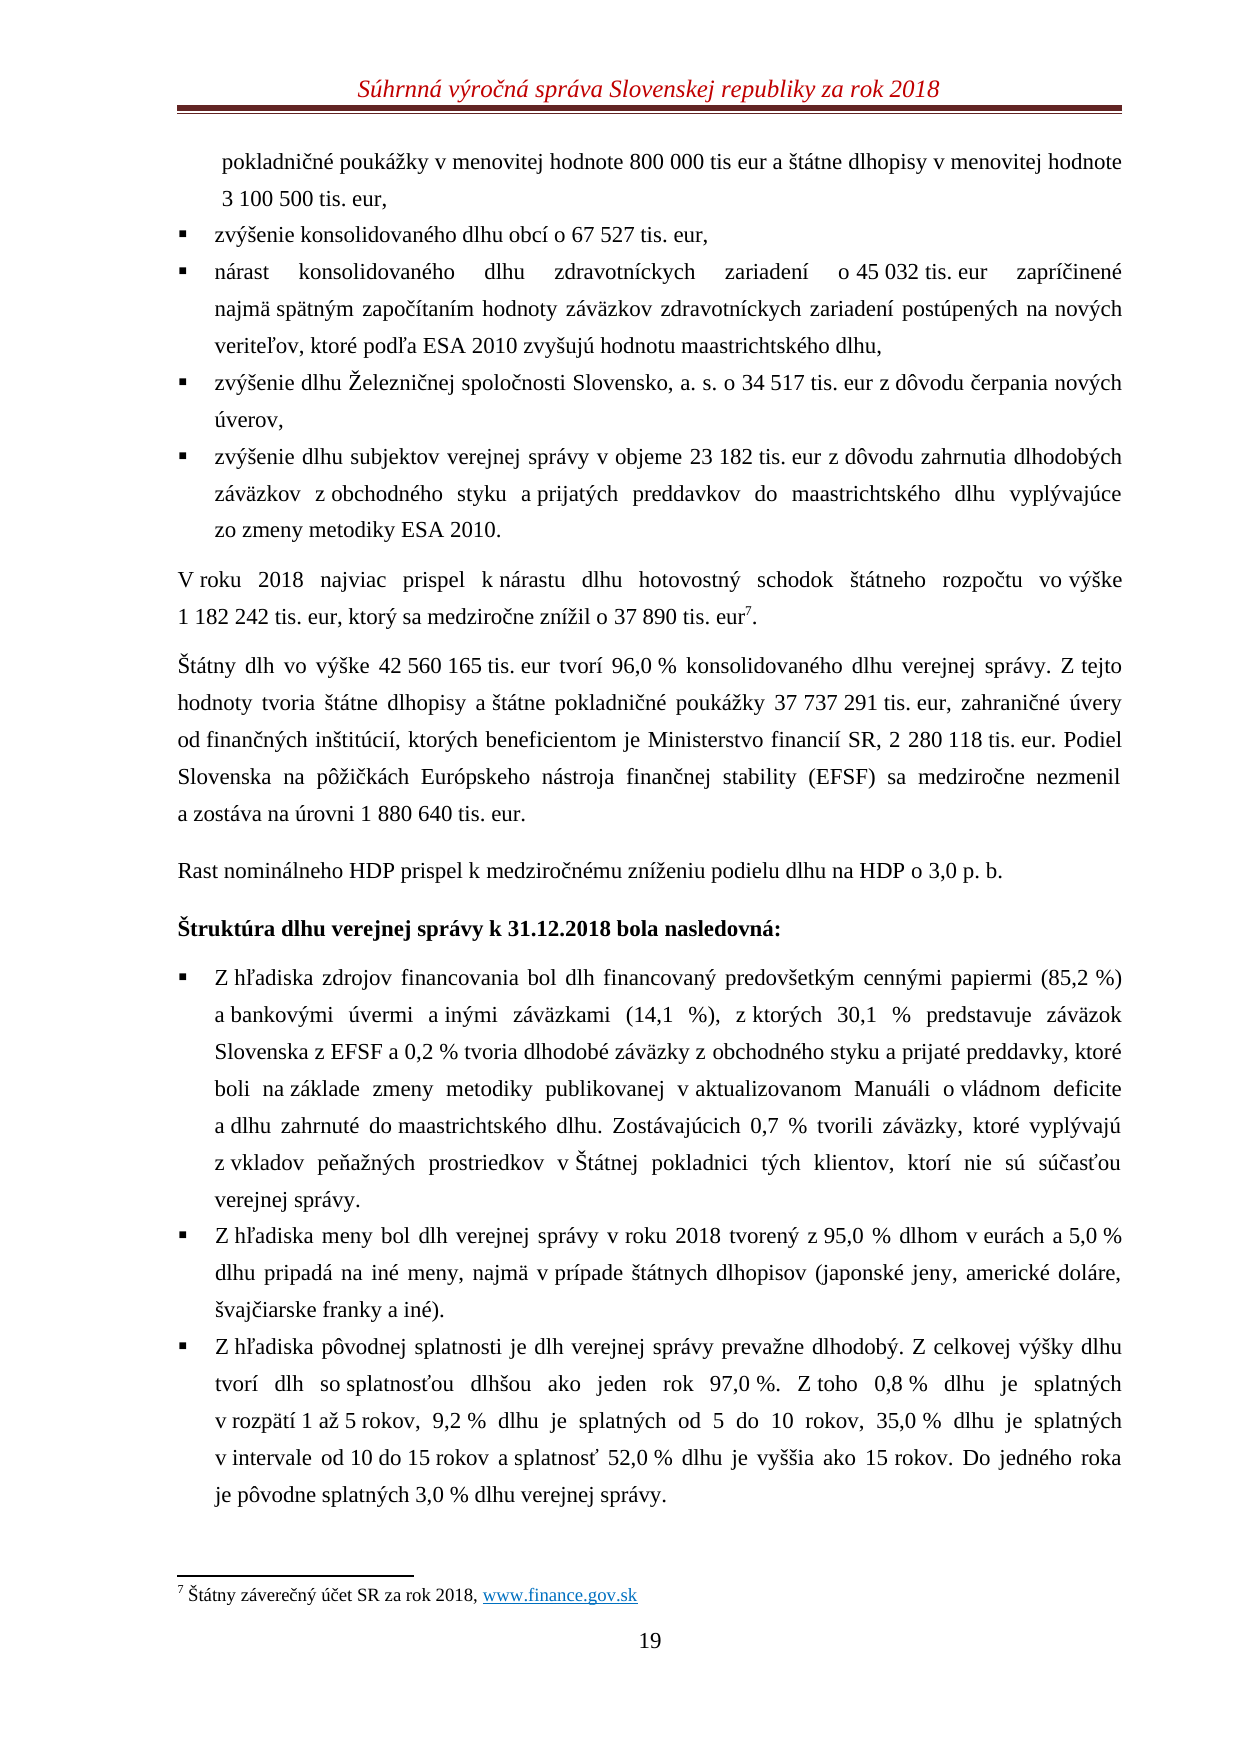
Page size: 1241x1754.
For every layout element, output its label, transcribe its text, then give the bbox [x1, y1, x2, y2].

list Z hľadiska zdrojov financovania bol dlh financovaný predovšetkým cennými papiermi (85,2 %) a bankovými úvermi a inými záväzkami (14,1 %), z ktorých 30,1 % predstavuje záväzok Slovenska z EFSF a 0,2 % tvoria dlhodobé záväzky z obchodného styku a prijaté preddavky, ktoré boli na základe zmeny metodiky publikovanej v aktualizovanom Manuáli o vládnom deficite a dlhu zahrnuté do maastrichtského dlhu. Zostávajúcich 0,7 % tvorili záväzky, ktoré vyplývajú z vkladov peňažných prostriedkov v Štátnej pokladnici tých klientov, ktorí nie sú súčasťou verejnej správy. [177, 964, 1122, 1212]
list zvýšenie dlhu subjektov verejnej správy v objeme 23 182 tis. eur z dôvodu zahrnutia dlhodobých záväzkov z obchodného styku a prijatých preddavkov do maastrichtského dlhu vyplývajúce zo zmeny metodiky ESA 2010. [177, 443, 1122, 543]
text Rast nominálneho HDP prispel k medziročnému zníženiu podielu dlhu na HDP o 3,0 p. b. [177, 857, 1122, 884]
list Z hľadiska meny bol dlh verejnej správy v roku 2018 tvorený z 95,0 % dlhom v eurách a 5,0 % dlhu pripadá na iné meny, najmä v prípade štátnych dlhopisov (japonské jeny, americké doláre, švajčiarske franky a iné). [177, 1222, 1122, 1323]
list nárast konsolidovaného dlhu zdravotníckych zariadení o 45 032 tis. eur zapríčinené najmä spätným započítaním hodnoty záväzkov zdravotníckych zariadení postúpených na nových veriteľov, ktoré podľa ESA 2010 zvyšujú hodnotu maastrichtského dlhu, [177, 258, 1122, 358]
list zvýšenie dlhu Železničnej spoločnosti Slovensko, a. s. o 34 517 tis. eur z dôvodu čerpania nových úverov, [177, 369, 1122, 432]
list Z hľadiska pôvodnej splatnosti je dlh verejnej správy prevažne dlhodobý. Z celkovej výšky dlhu tvorí dlh so splatnosťou dlhšou ako jeden rok 97,0 %. Z toho 0,8 % dlhu je splatných v rozpätí 1 až 5 rokov, 9,2 % dlhu je splatných od 5 do 10 rokov, 35,0 % dlhu je splatných v intervale od 10 do 15 rokov a splatnosť 52,0 % dlhu je vyššia ako 15 rokov. Do jedného roka je pôvodne splatných 3,0 % dlhu verejnej správy. [177, 1333, 1122, 1507]
text Štátny dlh vo výške 42 560 165 tis. eur tvorí 96,0 % konsolidovaného dlhu verejnej správy. Z tejto hodnoty tvoria štátne dlhopisy a štátne pokladničné poukážky 37 737 291 tis. eur, zahraničné úvery od finančných inštitúcií, ktorých beneficientom je Ministerstvo financií SR, 2 280 118 tis. eur. Podiel Slovenska na pôžičkách Európskeho nástroja finančnej stability (EFSF) sa medziročne nezmenil a zostáva na úrovni 1 880 640 tis. eur. [177, 652, 1122, 826]
text V roku 2018 najviac prispel k nárastu dlhu hotovostný schodok štátneho rozpočtu vo výške 1 182 242 tis. eur, ktorý sa medziročne znížil o 37 890 tis. eur. [177, 566, 1122, 629]
list zvýšenie konsolidovaného dlhu obcí o 67 527 tis. eur, [177, 221, 1122, 248]
text Štruktúra dlhu verejnej správy k 31.12.2018 bola nasledovná: [177, 915, 1122, 941]
